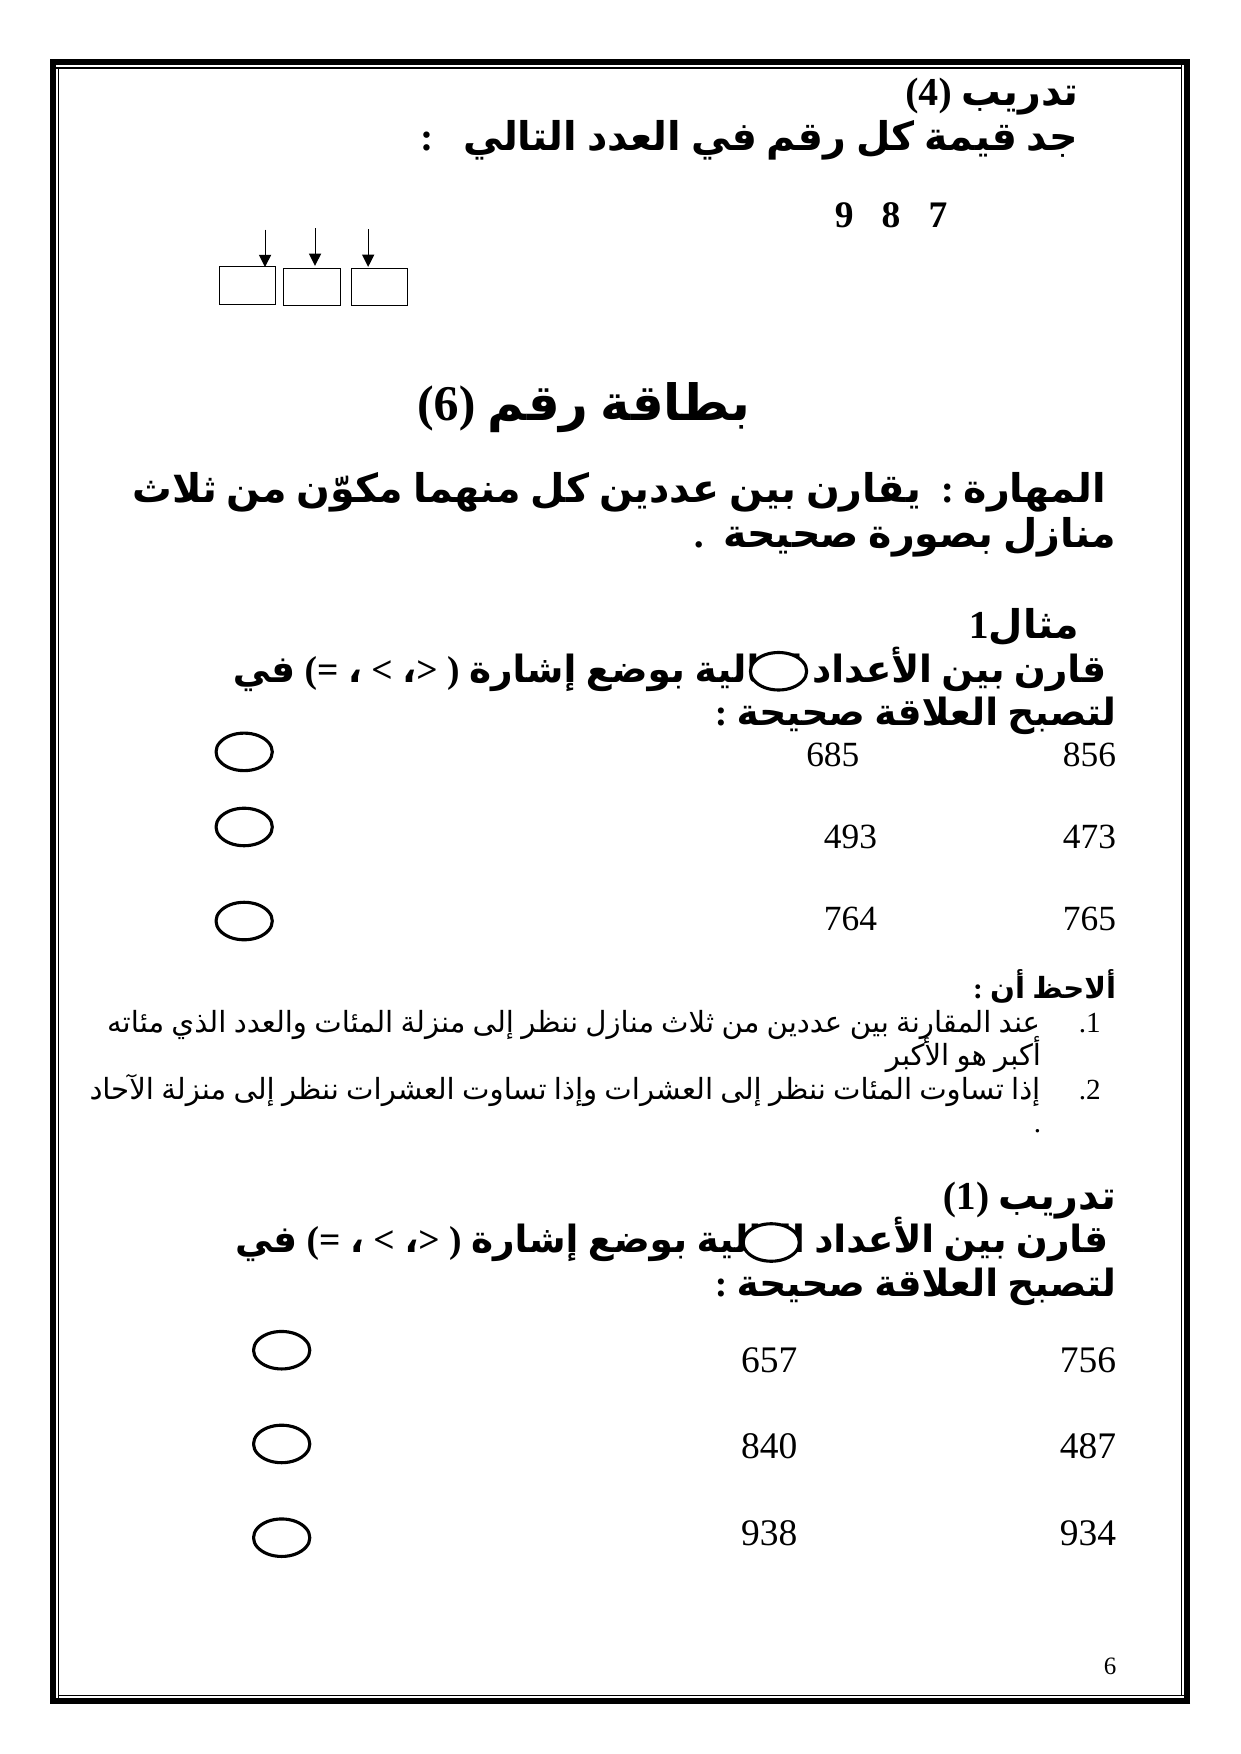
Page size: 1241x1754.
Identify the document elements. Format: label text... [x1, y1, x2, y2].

text 934 938 [89, 1510, 1116, 1553]
text بطاقة رقم (6) [89, 374, 1079, 432]
text قارن بين الأعداد التالية بوضع إشارة ( <، > ، =) في لتصبح العلاقة صحيحة : [89, 1218, 1116, 1304]
text ألاحظ أن : [89, 971, 1116, 1005]
text 473 493 [89, 815, 1116, 856]
text 856 685 [89, 733, 1116, 774]
list عند المقارنة بين عددين من ثلاث منازل ننظر إلى منزلة المئات والعدد الذي مئاته أكبر هو الأكبر [89, 1005, 1079, 1072]
list إذا تساوت المئات ننظر إلى العشرات وإذا تساوت العشرات ننظر إلى منزلة الآحاد . [89, 1072, 1079, 1139]
text 487 840 [89, 1424, 1116, 1467]
text تدريب (4) [89, 69, 1079, 114]
text جد قيمة كل رقم في العدد التالي : [89, 114, 1079, 159]
text مثال1 [89, 602, 1079, 647]
text تدريب (1) [89, 1172, 1116, 1218]
text قارن بين الأعداد التالية بوضع إشارة ( <، > ، =) في لتصبح العلاقة صحيحة : [89, 647, 1116, 733]
text المهارة : يقارن بين عددين كل منهما مكوّن من ثلاث منازل بصورة صحيحة . [89, 465, 1116, 556]
text 765 764 [89, 897, 1116, 938]
text 756 657 [89, 1338, 1116, 1381]
text 7 8 9 [89, 193, 1079, 236]
